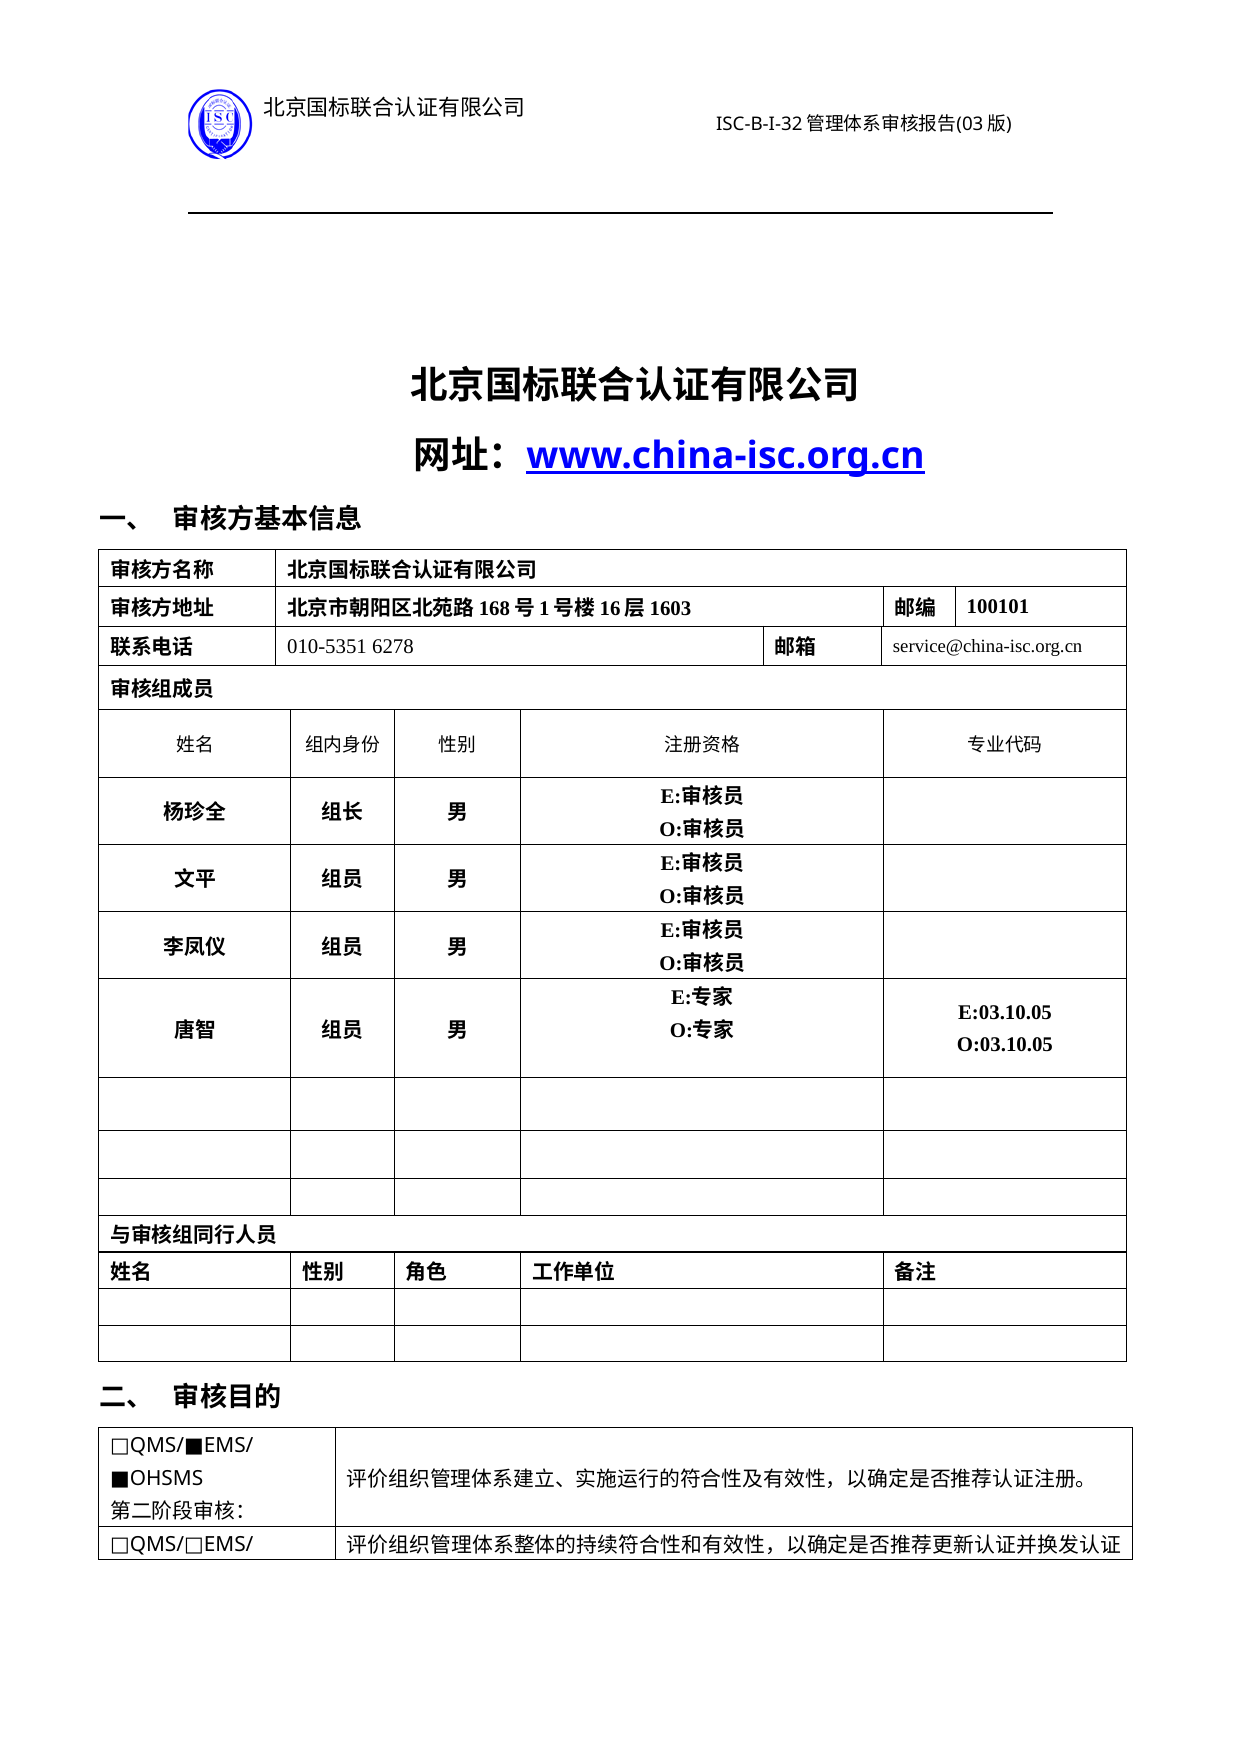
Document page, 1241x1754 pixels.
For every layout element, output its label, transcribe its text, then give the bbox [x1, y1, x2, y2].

table_cell 姓名 [99, 710, 290, 777]
table_cell 组员 [291, 912, 394, 978]
table_cell [99, 1289, 290, 1324]
table_cell 北京市朝阳区北苑路168号1号楼16层1603 [276, 587, 883, 626]
table_cell 男 [395, 912, 520, 978]
table_cell 邮箱 [764, 627, 881, 665]
table_cell 性别 [395, 710, 520, 777]
table_cell 李凤仪 [99, 912, 290, 978]
list 审核方基本信息 [99, 484, 1053, 549]
table_cell [99, 1179, 290, 1215]
table_cell 工作单位 [521, 1253, 883, 1288]
table_cell 性别 [291, 1253, 394, 1288]
table_cell [884, 1326, 1126, 1361]
table_header 审核方名称 [99, 550, 275, 586]
table_cell 审核方地址 [99, 587, 275, 626]
table_cell [521, 1179, 883, 1215]
table_cell 注册资格 [521, 710, 883, 777]
table_cell [395, 1179, 520, 1215]
table_cell [291, 1289, 394, 1324]
table_cell [99, 1326, 290, 1361]
table_cell 邮编 [884, 587, 955, 626]
table_header 评价组织管理体系建立、实施运行的符合性及有效性，以确定是否推荐认证注册。 [336, 1428, 1132, 1526]
table_cell [291, 1078, 394, 1130]
table_cell 专业代码 [884, 710, 1126, 777]
table_cell [521, 1078, 883, 1130]
table_cell [291, 1131, 394, 1178]
text 网址：www.china-isc.org.cn [187, 419, 1053, 484]
table_cell [521, 1131, 883, 1178]
table_cell [395, 1078, 520, 1130]
table_cell 010-5351 6278 [276, 627, 763, 665]
table_cell 姓名 [99, 1253, 290, 1288]
table_cell [99, 1131, 290, 1178]
table_cell 角色 [395, 1253, 520, 1288]
table_cell 组长 [291, 778, 394, 844]
table_cell [291, 1326, 394, 1361]
table_cell [884, 1289, 1126, 1324]
table_cell 与审核组同行人员 [99, 1216, 1126, 1251]
table_cell 联系电话 [99, 627, 275, 665]
table_cell 备注 [884, 1253, 1126, 1288]
table_cell 组员 [291, 979, 394, 1077]
table_header □QMS/■EMS/■OHSMS 第二阶段审核： [99, 1428, 335, 1526]
table_cell E:审核员 O:审核员 [521, 845, 883, 911]
table_cell [395, 1289, 520, 1324]
table_cell □QMS/□EMS/□OHSMS 再认证审核： [99, 1527, 335, 1559]
table_cell [521, 1289, 883, 1324]
table_cell E:审核员 O:审核员 [521, 912, 883, 978]
table_cell [884, 1131, 1126, 1178]
table_cell [395, 1326, 520, 1361]
table_cell [521, 1326, 883, 1361]
table_cell 审核组成员 [99, 666, 1126, 709]
table_cell 组员 [291, 845, 394, 911]
table_cell service@china-isc.org.cn [882, 627, 1126, 665]
table_cell 100101 [956, 587, 1126, 626]
table_cell 男 [395, 845, 520, 911]
table_cell 评价组织管理体系整体的持续符合性和有效性，以确定是否推荐更新认证并换发认证证书。 [336, 1527, 1132, 1559]
table_header 北京国标联合认证有限公司 [276, 550, 1126, 586]
table_cell 男 [395, 778, 520, 844]
table_cell 组内身份 [291, 710, 394, 777]
text 北京国标联合认证有限公司 [187, 355, 1053, 409]
table_cell 唐智 [99, 979, 290, 1077]
table_cell E:专家 O:专家 [521, 979, 883, 1077]
table_cell [884, 778, 1126, 844]
table_cell [884, 845, 1126, 911]
table_cell 男 [395, 979, 520, 1077]
table_cell [291, 1179, 394, 1215]
list 审核目的 [99, 1362, 1053, 1427]
table_cell E:审核员 O:审核员 [521, 778, 883, 844]
picture [187, 89, 253, 158]
table_cell [99, 1078, 290, 1130]
table_cell [884, 1179, 1126, 1215]
table_cell 文平 [99, 845, 290, 911]
table_cell [884, 912, 1126, 978]
table_cell [395, 1131, 520, 1178]
table_cell E:03.10.05 O:03.10.05 [884, 979, 1126, 1077]
table_cell [884, 1078, 1126, 1130]
table_cell 杨珍全 [99, 778, 290, 844]
